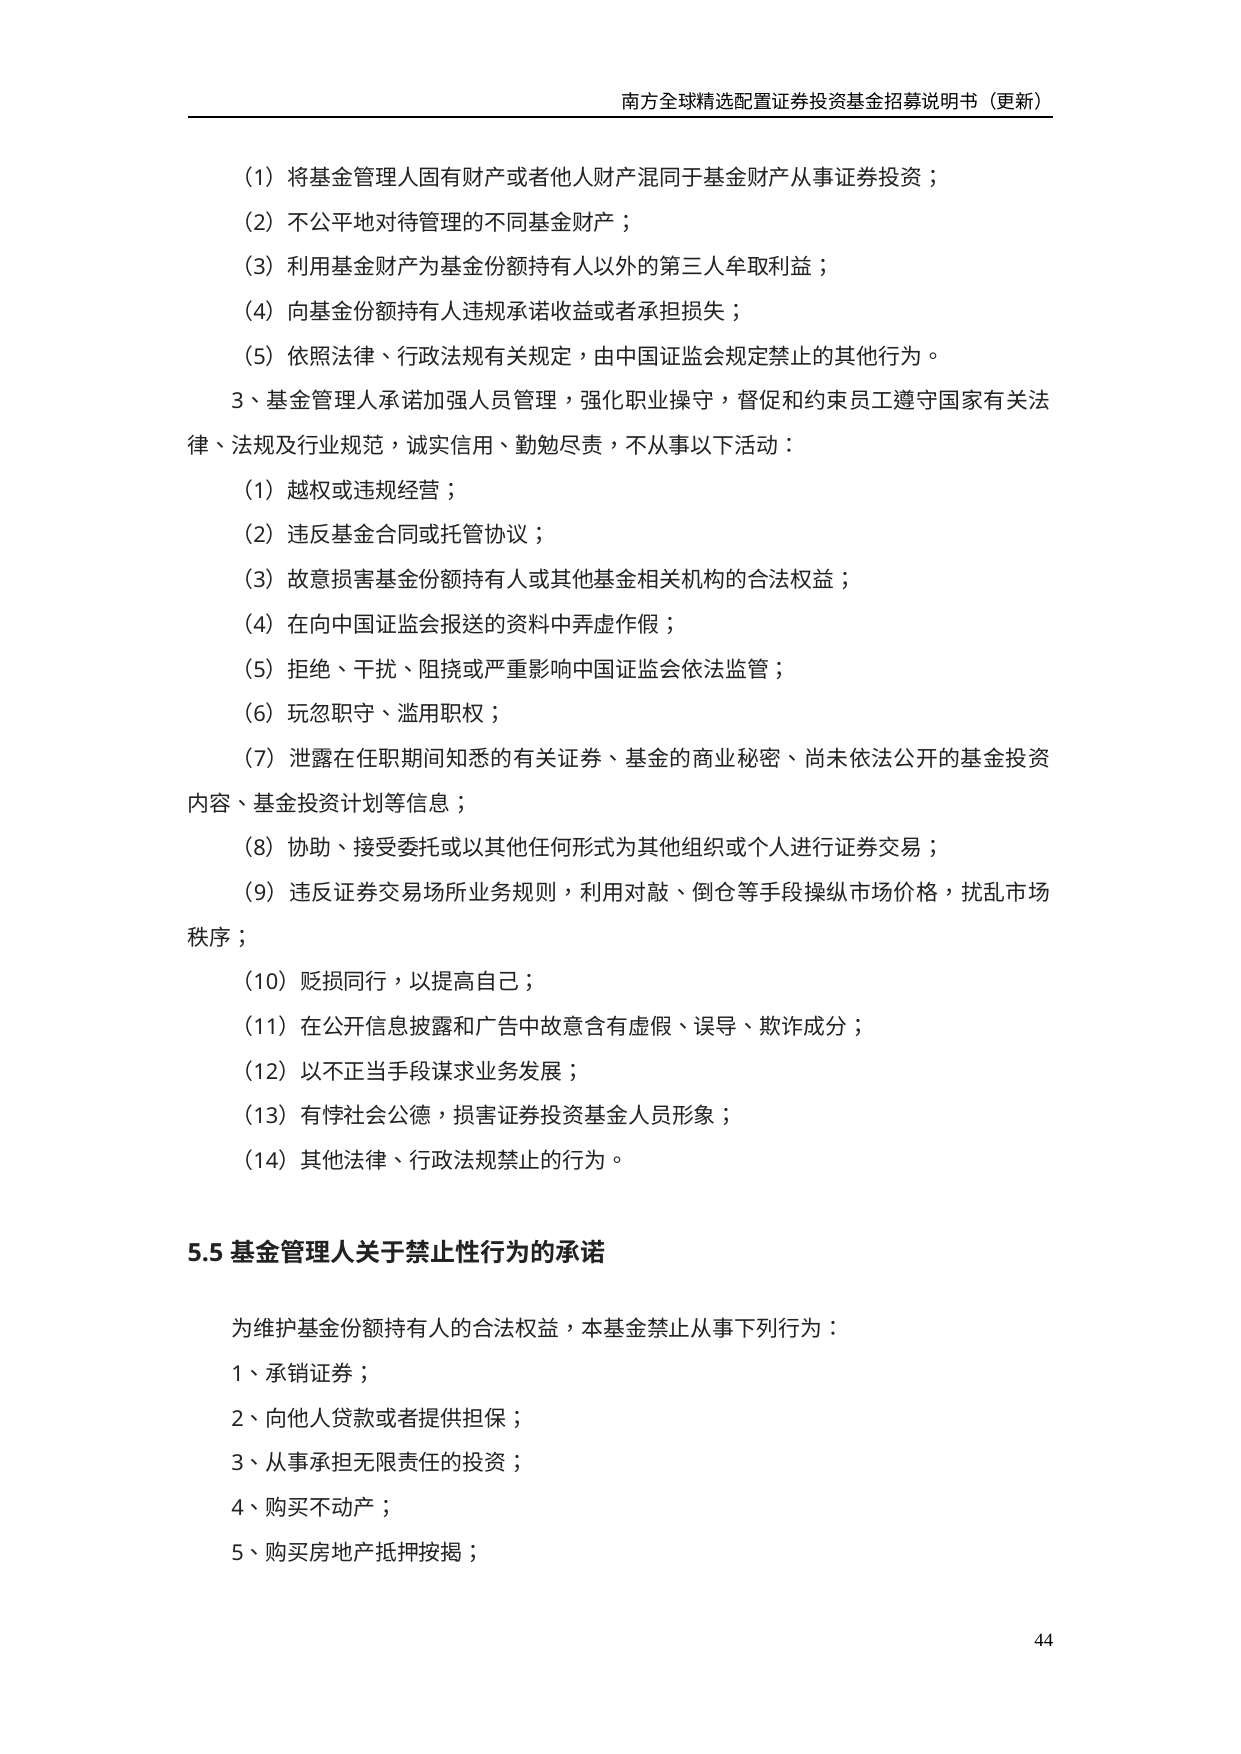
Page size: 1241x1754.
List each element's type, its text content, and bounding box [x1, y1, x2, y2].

text （7）泄露在任职期间知悉的有关证券、基金的商业秘密、尚未依法公开的基金投资内容、基金投资计划等信息； [187, 743, 1053, 817]
text 2、向他人贷款或者提供担保； [187, 1402, 1053, 1432]
text （13）有悖社会公德，损害证券投资基金人员形象； [187, 1100, 1053, 1130]
text 3、基金管理人承诺加强人员管理，强化职业操守，督促和约束员工遵守国家有关法律、法规及行业规范，诚实信用、勤勉尽责，不从事以下活动： [187, 385, 1053, 460]
text （1）将基金管理人固有财产或者他人财产混同于基金财产从事证券投资； [187, 162, 1053, 192]
text （8）协助、接受委托或以其他任何形式为其他组织或个人进行证券交易； [187, 832, 1053, 862]
text （12）以不正当手段谋求业务发展； [187, 1056, 1053, 1086]
text （2）不公平地对待管理的不同基金财产； [187, 207, 1053, 236]
text （6）玩忽职守、滥用职权； [187, 698, 1053, 728]
text （4）向基金份额持有人违规承诺收益或者承担损失； [187, 296, 1053, 326]
text （2）违反基金合同或托管协议； [187, 519, 1053, 549]
text （1）越权或违规经营； [187, 475, 1053, 504]
text 5、购买房地产抵押按揭； [187, 1537, 1053, 1566]
text 4、购买不动产； [187, 1492, 1053, 1522]
text （5）拒绝、干扰、阻挠或严重影响中国证监会依法监管； [187, 653, 1053, 683]
text （5）依照法律、行政法规有关规定，由中国证监会规定禁止的其他行为。 [187, 341, 1053, 371]
text （3）利用基金财产为基金份额持有人以外的第三人牟取利益； [187, 251, 1053, 281]
text 1、承销证券； [187, 1358, 1053, 1388]
text 3、从事承担无限责任的投资； [187, 1447, 1053, 1477]
text （9）违反证券交易场所业务规则，利用对敲、倒仓等手段操纵市场价格，扰乱市场秩序； [187, 877, 1053, 951]
text （11）在公开信息披露和广告中故意含有虚假、误导、欺诈成分； [187, 1011, 1053, 1041]
text 为维护基金份额持有人的合法权益，本基金禁止从事下列行为： [187, 1313, 1053, 1343]
text 5.5 基金管理人关于禁止性行为的承诺 [187, 1219, 1053, 1284]
text （3）故意损害基金份额持有人或其他基金相关机构的合法权益； [187, 564, 1053, 594]
text （14）其他法律、行政法规禁止的行为。 [187, 1145, 1053, 1175]
text （4）在向中国证监会报送的资料中弄虚作假； [187, 609, 1053, 639]
text （10）贬损同行，以提高自己； [187, 966, 1053, 996]
